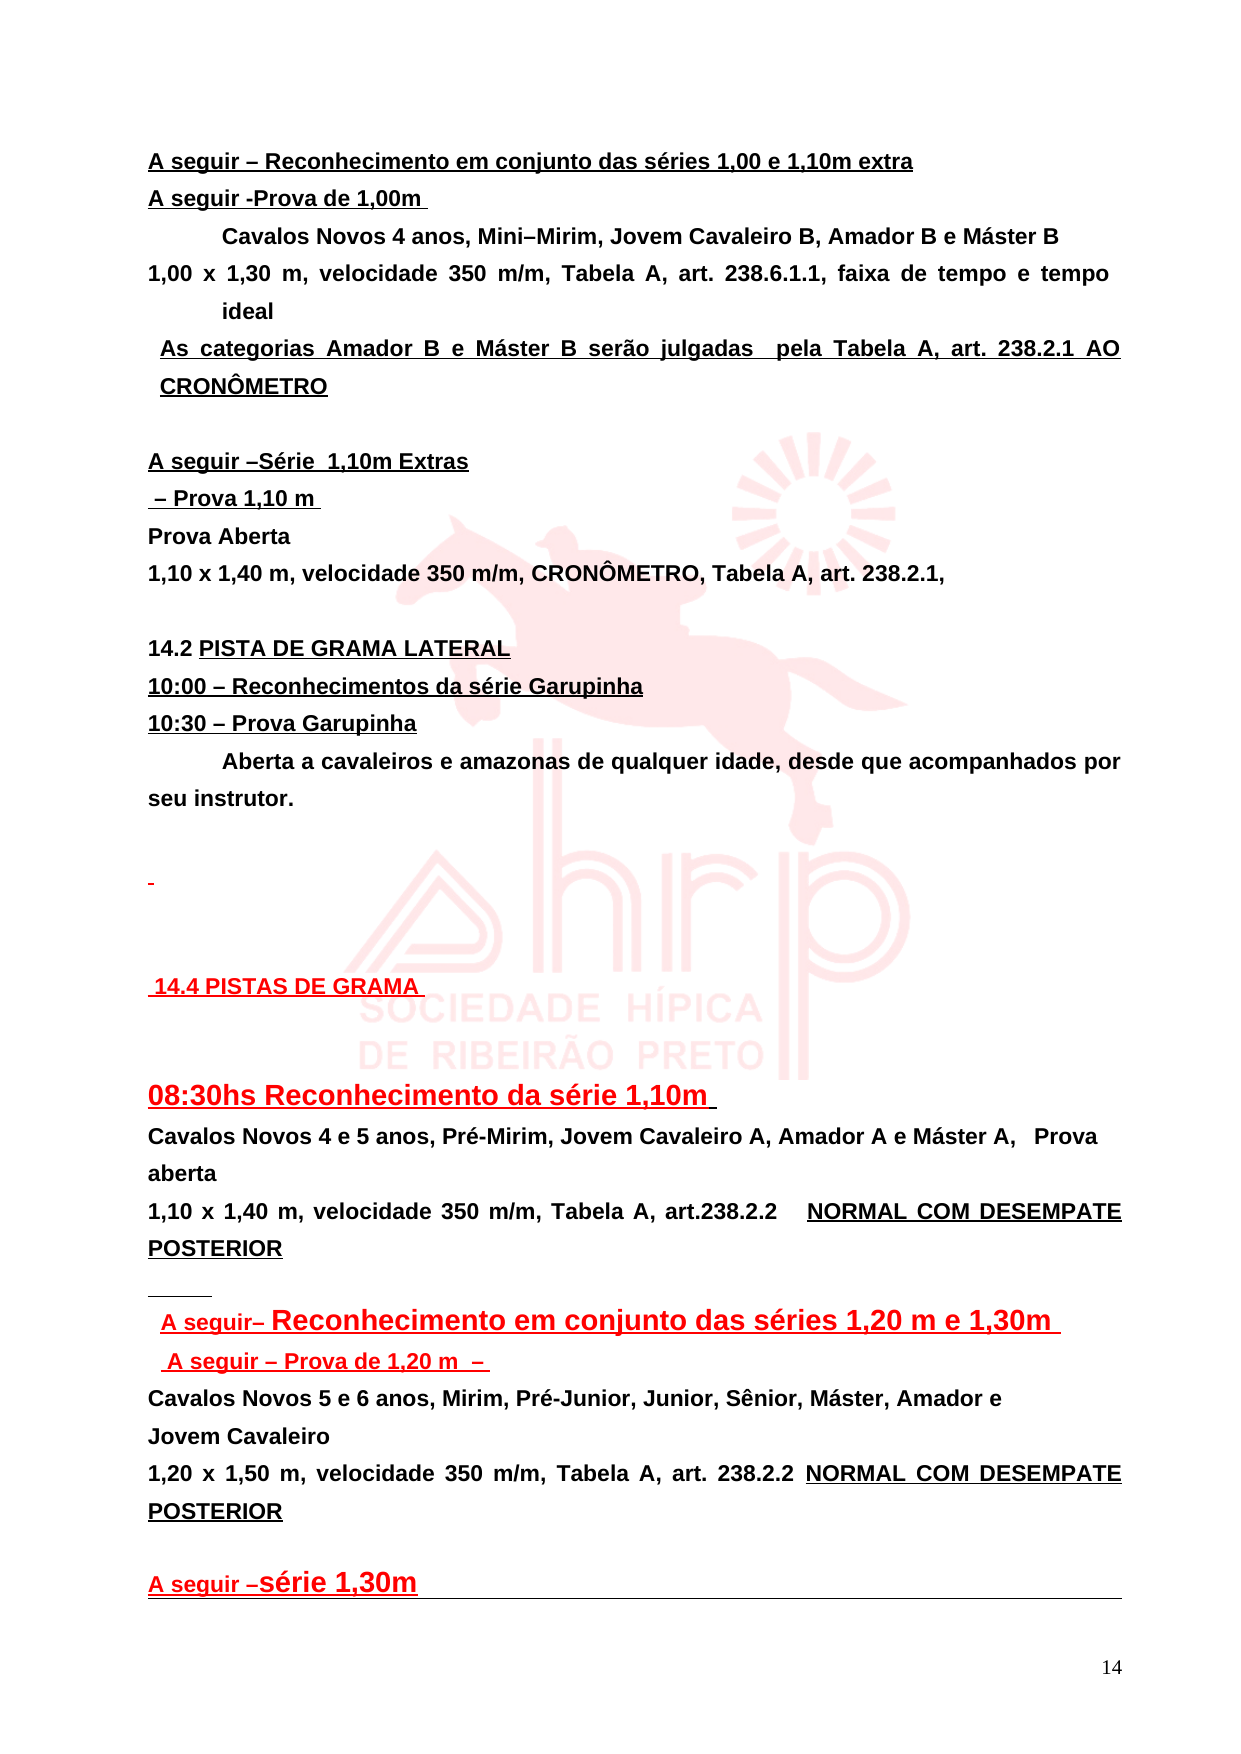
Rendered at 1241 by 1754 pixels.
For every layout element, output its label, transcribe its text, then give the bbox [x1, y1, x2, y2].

text – Prova 1,10 m [148, 474, 1122, 512]
text A seguir -Prova de 1,00m [148, 174, 1122, 212]
text 1,00 x 1,30 m, velocidade 350 m/m, Tabela A, art. 238.6.1.1, faixa de tempo e tempo ideal [148, 249, 1122, 324]
text A seguir – Prova de 1,20 m – [148, 1337, 1122, 1374]
text 10:30 – Prova Garupinha [148, 699, 1122, 737]
text 14.4 PISTAS DE GRAMA [148, 962, 1122, 999]
text 1,10 x 1,40 m, velocidade 350 m/m, Tabela A, art.238.2.2 NORMAL COM DESEMPATE POSTERIOR [148, 1187, 1122, 1262]
text 1,10 x 1,40 m, velocidade 350 m/m, CRONÔMETRO, Tabela A, art. 238.2.1, [148, 549, 1122, 587]
text A seguir –Série 1,10m Extras [148, 437, 1122, 474]
text A seguir– Reconhecimento em conjunto das séries 1,20 m e 1,30m [148, 1299, 1122, 1337]
text 14.2 PISTA DE GRAMA LATERAL [148, 624, 1122, 662]
text Prova Aberta [148, 512, 1122, 549]
text Cavalos Novos 4 anos, Mini–Mirim, Jovem Cavaleiro B, Amador B e Máster B [148, 212, 1122, 249]
text 10:00 – Reconhecimentos da série Garupinha [148, 662, 1122, 699]
text 08:30hs Reconhecimento da série 1,10m [148, 1074, 1122, 1112]
text As categorias Amador B e Máster B serão julgadas pela Tabela A, art. 238.2.1 AO CRONÔMETRO [159, 324, 1122, 399]
text Cavalos Novos 5 e 6 anos, Mirim, Pré-Junior, Junior, Sênior, Máster, Amador e [148, 1374, 1122, 1412]
text A seguir –série 1,30m [148, 1562, 1122, 1598]
text Jovem Cavaleiro [148, 1412, 1122, 1449]
text A seguir – Reconhecimento em conjunto das séries 1,00 e 1,10m extra [148, 137, 1122, 174]
text 1,20 x 1,50 m, velocidade 350 m/m, Tabela A, art. 238.2.2 NORMAL COM DESEMPATE POSTERIOR [148, 1449, 1122, 1524]
text Aberta a cavaleiros e amazonas de qualquer idade, desde que acompanhados por seu instrutor. [148, 737, 1122, 812]
text Cavalos Novos 4 e 5 anos, Pré-Mirim, Jovem Cavaleiro A, Amador A e Máster A, Prova aberta [148, 1112, 1122, 1187]
